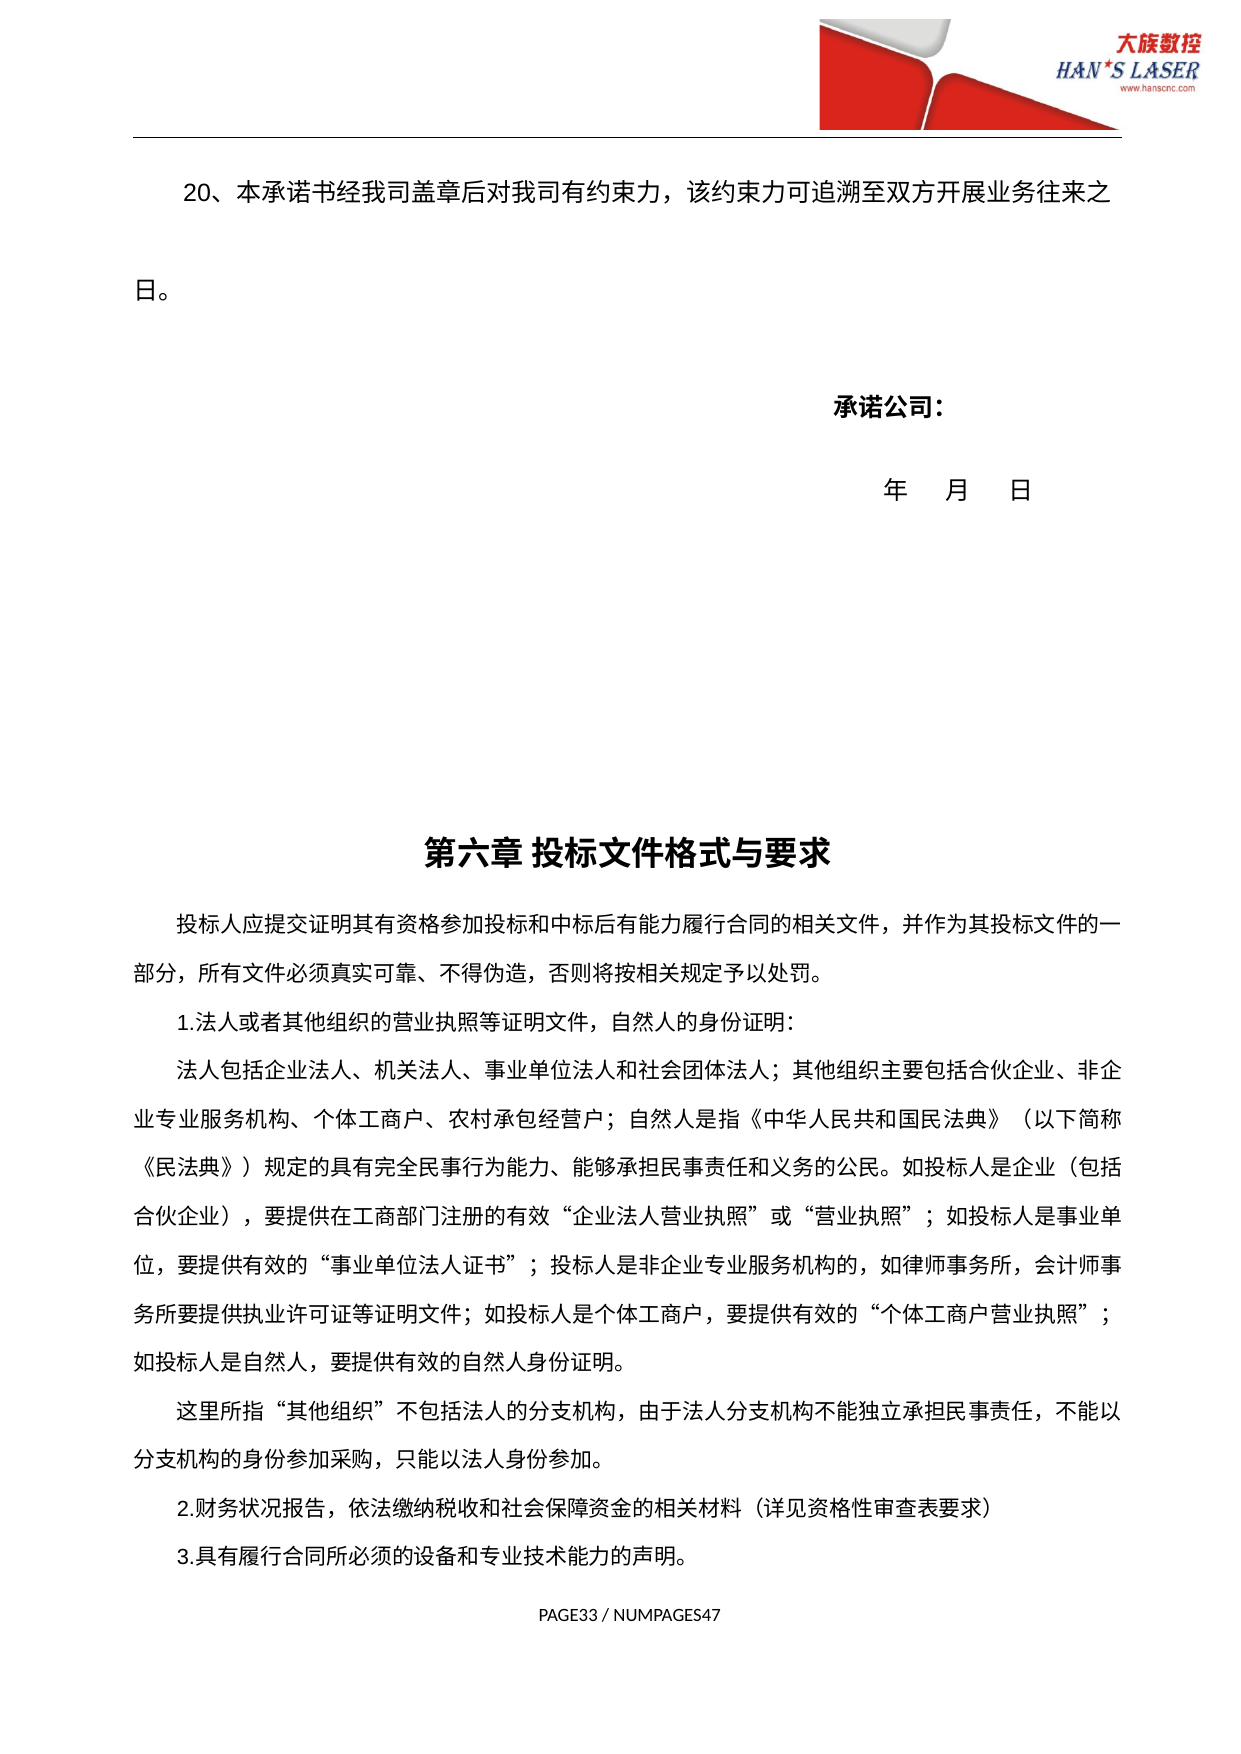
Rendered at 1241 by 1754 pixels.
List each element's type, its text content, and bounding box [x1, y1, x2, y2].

text 承诺公司： [833, 373, 1122, 438]
title 第六章 投标文件格式与要求 [133, 818, 1122, 883]
text 3.具有履行合同所必须的设备和专业技术能力的声明。 [133, 1539, 1122, 1571]
text 这里所指“其他组织”不包括法人的分支机构，由于法人分支机构不能独立承担民事责任，不能以分支机构的身份参加采购，只能以法人身份参加。 [133, 1393, 1122, 1474]
text 2.财务状况报告，依法缴纳税收和社会保障资金的相关材料（详见资格性审查表要求） [133, 1490, 1122, 1523]
picture [819, 19, 1222, 130]
text 法人包括企业法人、机关法人、事业单位法人和社会团体法人；其他组织主要包括合伙企业、非企业专业服务机构、个体工商户、农村承包经营户；自然人是指《中华人民共和国民法典》（以下简称《民法典》）规定的具有完全民事行为能力、能够承担民事责任和义务的公民。如投标人是企业（包括合伙企业），要提供在工商部门注册的有效“企业法人营业执照”或“营业执照”；如投标人是事业单位，要提供有效的“事业单位法人证书”；投标人是非企业专业服务机构的，如律师事务所，会计师事务所要提供执业许可证等证明文件；如投标人是个体工商户，要提供有效的“个体工商户营业执照”；如投标人是自然人，要提供有效的自然人身份证明。 [133, 1052, 1122, 1377]
text 20、本承诺书经我司盖章后对我司有约束力，该约束力可追溯至双方开展业务往来之日。 [133, 158, 1122, 321]
text 年 月 日 [883, 456, 1122, 521]
text 投标人应提交证明其有资格参加投标和中标后有能力履行合同的相关文件，并作为其投标文件的一部分，所有文件必须真实可靠、不得伪造，否则将按相关规定予以处罚。 [133, 907, 1122, 988]
text 1.法人或者其他组织的营业执照等证明文件，自然人的身份证明： [133, 1004, 1122, 1037]
